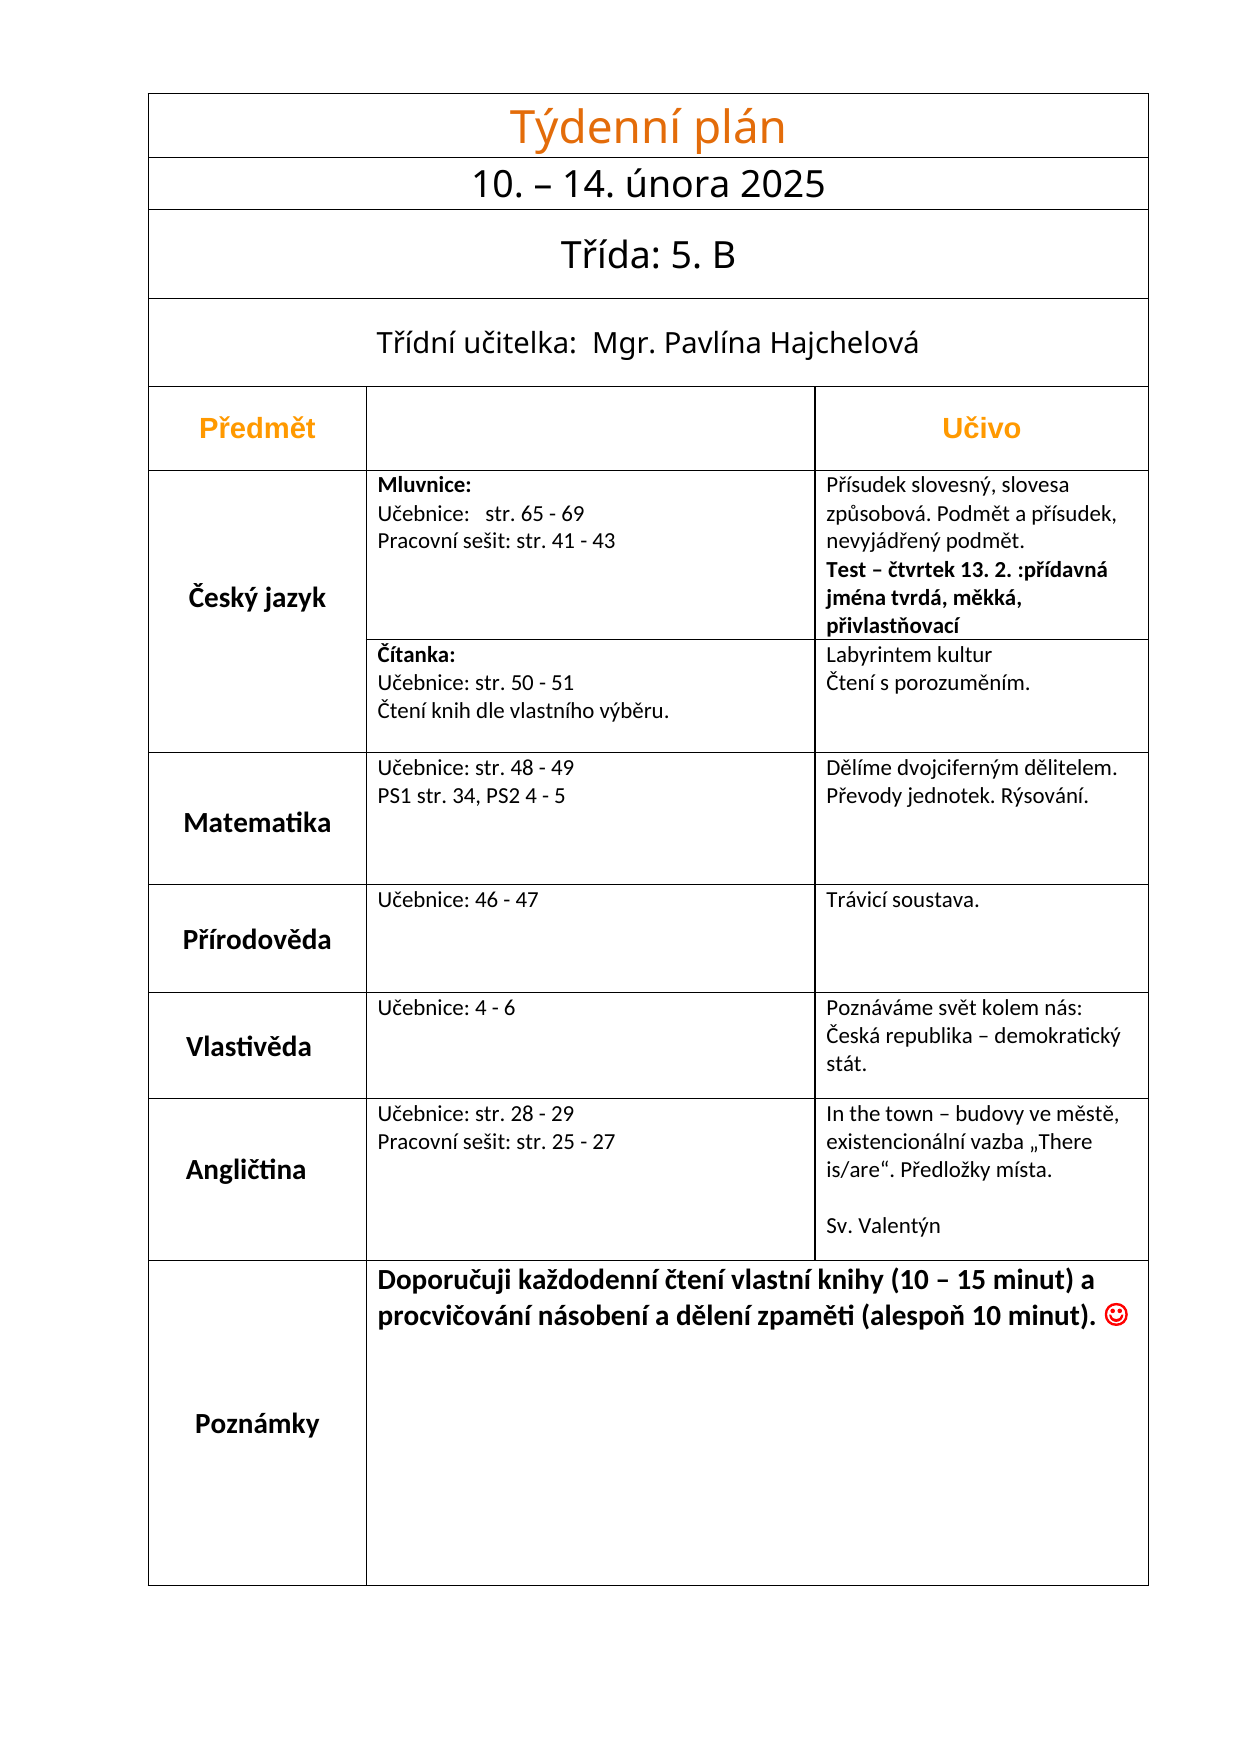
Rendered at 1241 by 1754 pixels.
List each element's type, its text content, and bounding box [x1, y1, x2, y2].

table_cell [367, 387, 814, 469]
table_cell Trávicí soustava. [816, 885, 1148, 992]
table_cell Přírodověda [149, 885, 366, 992]
table_cell In the town – budovy ve městě, existencionální vazba „There is/are“. Předložky místa. Sv. Valentýn [816, 1099, 1148, 1260]
table_cell Třída: 5. B [149, 210, 1148, 297]
table_cell Matematika [149, 753, 366, 884]
table_cell Labyrintem kultur Čtení s porozuměním. [816, 640, 1148, 752]
table_cell Učebnice: 46 - 47 [367, 885, 814, 992]
table_header Týdenní plán [149, 94, 1148, 157]
table_cell Učebnice: str. 28 - 29 Pracovní sešit: str. 25 - 27 [367, 1099, 814, 1260]
table_cell Čítanka: Učebnice: str. 50 - 51 Čtení knih dle vlastního výběru. [367, 640, 814, 752]
table_cell Učebnice: str. 48 - 49 PS1 str. 34, PS2 4 - 5 [367, 753, 814, 884]
table_cell Třídní učitelka: Mgr. Pavlína Hajchelová [149, 299, 1148, 386]
table_cell Vlastivěda [149, 993, 366, 1098]
table_cell Předmět [149, 387, 366, 469]
table_cell Učivo [816, 387, 1148, 469]
table_cell Poznámky [149, 1261, 366, 1585]
table_cell Přísudek slovesný, slovesa způsobová. Podmět a přísudek, nevyjádřený podmět. Test – čtvrtek 13. 2. :přídavná jména tvrdá, měkká, přivlastňovací [816, 471, 1148, 639]
table_cell Dělíme dvojciferným dělitelem. Převody jednotek. Rýsování. [816, 753, 1148, 884]
table_cell 10. – 14. února 2025 [149, 158, 1148, 209]
table_cell Angličtina [149, 1099, 366, 1260]
table_cell Mluvnice: Učebnice: str. 65 - 69 Pracovní sešit: str. 41 - 43 [367, 471, 814, 639]
table_cell Doporučuji každodenní čtení vlastní knihy (10 – 15 minut) a procvičování násobení a dělení zpaměti (alespoň 10 minut). [367, 1261, 1148, 1585]
table_cell Poznáváme svět kolem nás: Česká republika – demokratický stát. [816, 993, 1148, 1098]
table_cell Učebnice: 4 - 6 [367, 993, 814, 1098]
table_cell Český jazyk [149, 471, 366, 752]
